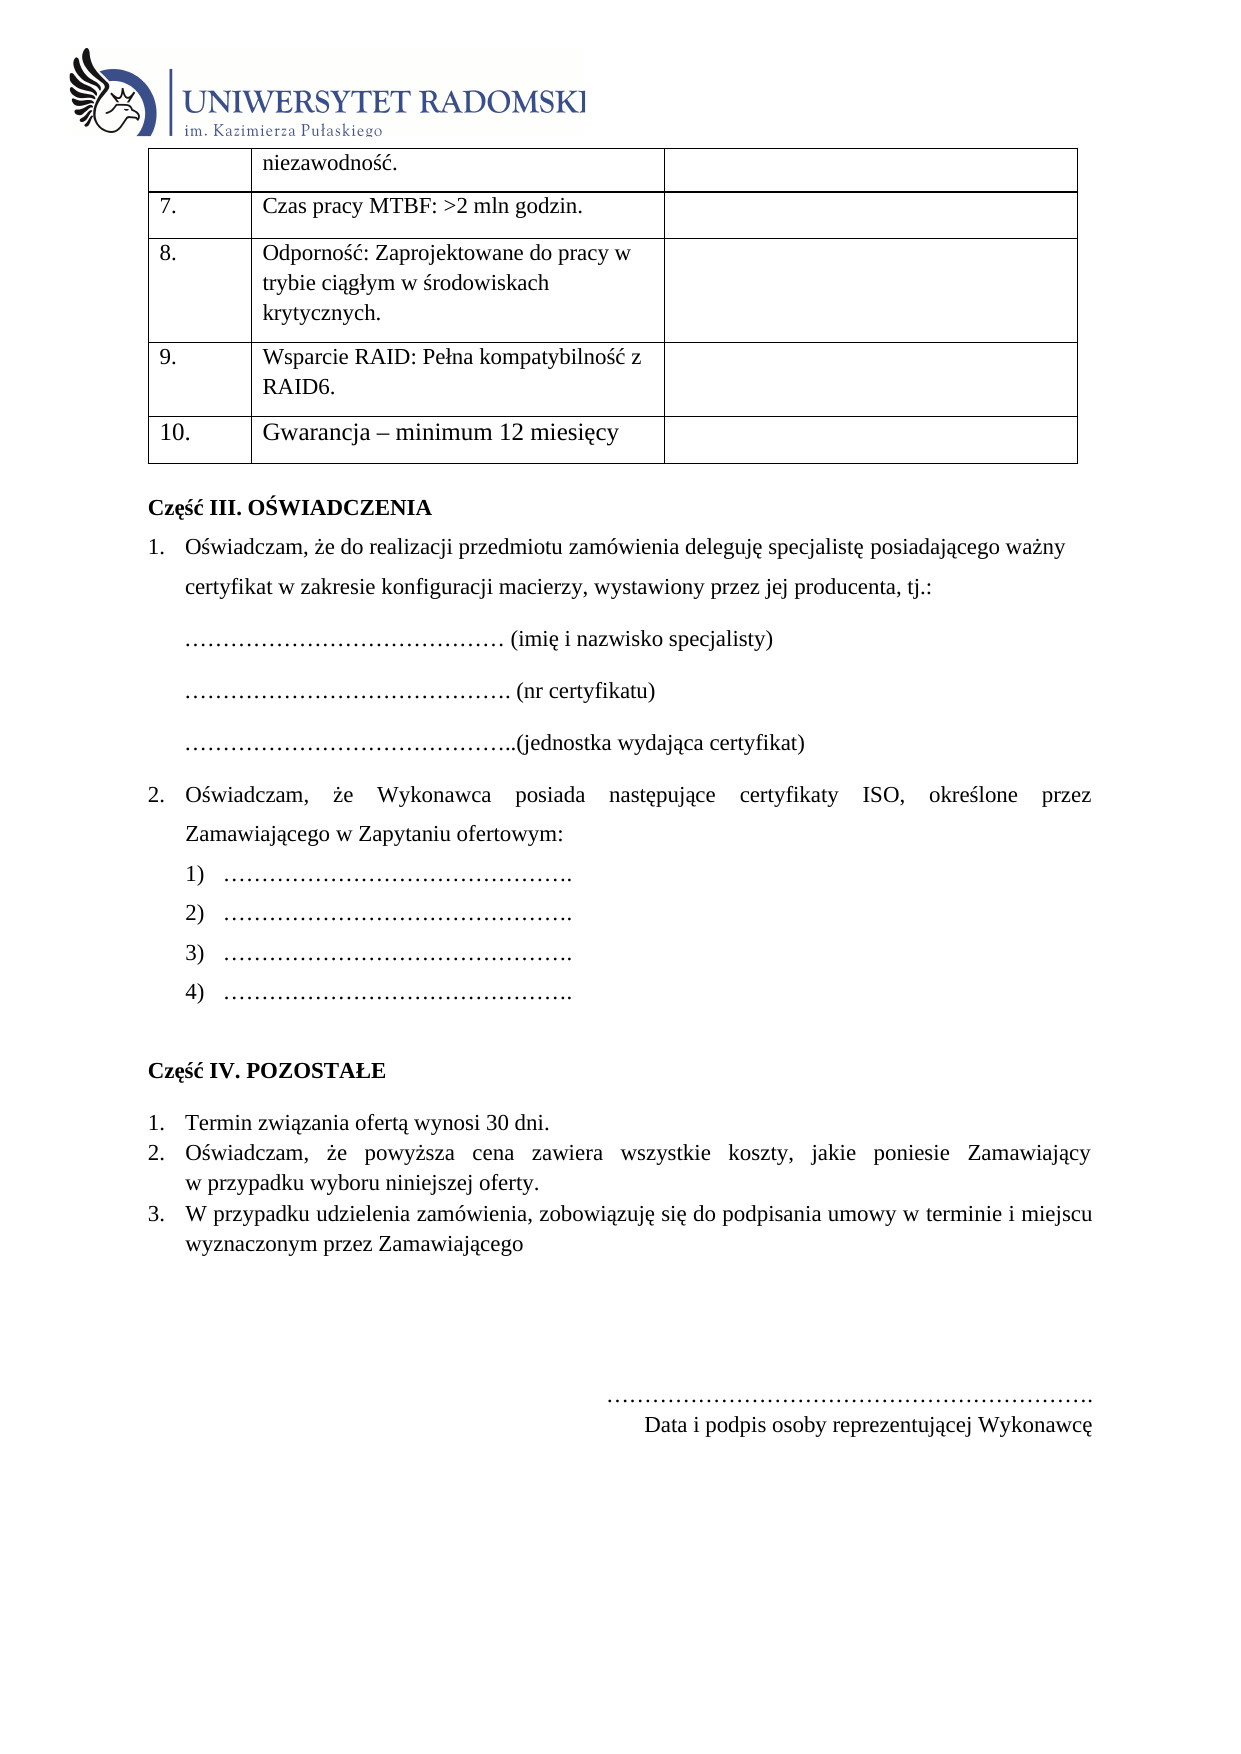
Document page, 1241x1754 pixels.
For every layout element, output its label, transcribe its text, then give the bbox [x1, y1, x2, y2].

list Termin związania ofertą wynosi 30 dni. [148, 1109, 1093, 1135]
text ……………………………………. (nr certyfikatu) [184, 677, 1093, 703]
table_cell [665, 193, 1077, 238]
list Oświadczam, że do realizacji przedmiotu zamówienia deleguję specjalistę posiadającego ważny certyfikat w zakresie konfiguracji macierzy, wystawiony przez jej producenta, tj.: [148, 533, 1093, 599]
text …………………………………… (imię i nazwisko specjalisty) [184, 625, 1093, 651]
text Część IV. POZOSTAŁE [148, 1057, 1093, 1083]
table_cell 9. [149, 343, 251, 416]
table_cell 8. [149, 239, 251, 342]
table_cell Czas pracy MTBF: >2 mln godzin. [252, 193, 664, 238]
list ………………………………………. [185, 860, 1093, 886]
table_cell 7. [149, 193, 251, 238]
table_cell [665, 239, 1077, 342]
table_cell [665, 343, 1077, 416]
list W przypadku udzielenia zamówienia, zobowiązuję się do podpisania umowy w terminie i miejscu wyznaczonym przez Zamawiającego [148, 1200, 1093, 1256]
table_cell Gwarancja – minimum 12 miesięcy [252, 417, 664, 463]
list Oświadczam, że Wykonawca posiada następujące certyfikaty ISO, określone przez Zamawiającego w Zapytaniu ofertowym: [148, 781, 1093, 847]
list ………………………………………. [185, 899, 1093, 926]
table_cell [665, 149, 1077, 191]
table_cell 10. [149, 417, 251, 463]
text Część III. OŚWIADCZENIA [148, 494, 1093, 520]
list ………………………………………. [185, 978, 1093, 1004]
list Oświadczam, że powyższa cena zawiera wszystkie koszty, jakie poniesie Zamawiający w przypadku wyboru niniejszej oferty. [148, 1139, 1093, 1196]
text ………………………………………………………. Data i podpis osoby reprezentującej Wykonawcę [148, 1381, 1093, 1437]
text ……………………………………..(jednostka wydająca certyfikat) [184, 729, 1093, 755]
picture [69, 48, 586, 137]
table_cell Odporność: Zaprojektowane do pracy w trybie ciągłym w środowiskach krytycznych. [252, 239, 664, 342]
list ………………………………………. [185, 939, 1093, 965]
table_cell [252, 149, 664, 191]
table_cell Wsparcie RAID: Pełna kompatybilność z RAID6. [252, 343, 664, 416]
table_cell [665, 417, 1077, 463]
table_cell 6. [149, 149, 251, 191]
